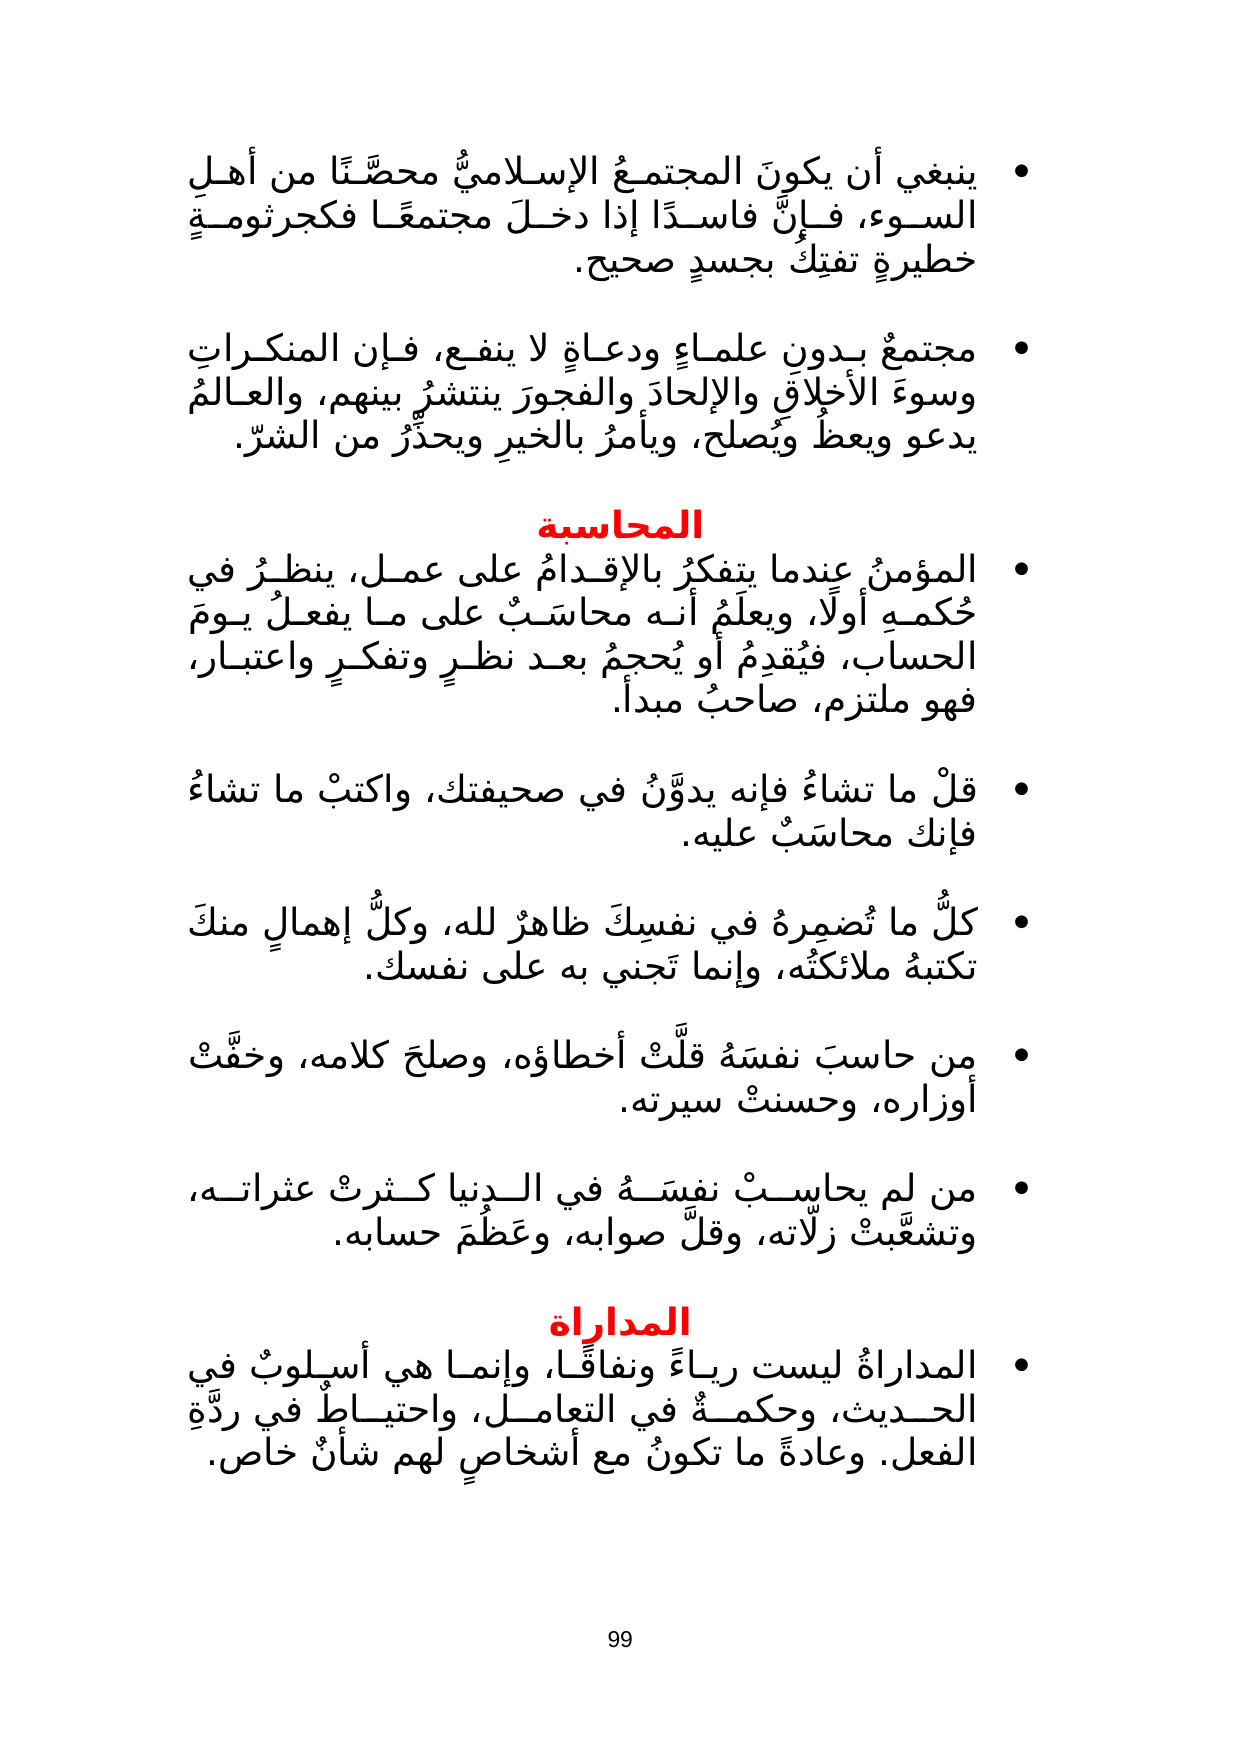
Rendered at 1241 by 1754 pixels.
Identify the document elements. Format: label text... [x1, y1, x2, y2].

list المداراةُ ليست رياءً ونفاقًا، وإنما هي أسلوبٌ في الحديث، وحكمةٌ في التعامل، واحتياطٌ في ردَّةِ الفعل. وعادةً ما تكونُ مع أشخاصٍ لهم شأنٌ خاص. [187, 1344, 1015, 1475]
list المؤمنُ عندما يتفكرُ بالإقدامُ على عمل، ينظرُ في حُكمهِ أولًا، ويعلَمُ أنه محاسَبٌ على ما يفعلُ يومَ الحساب، فيُقدِمُ أو يُحجمُ بعد نظرٍ وتفكرٍ واعتبار، فهو ملتزم، صاحبُ مبدأ. [187, 547, 1015, 722]
list قلْ ما تشاءُ فإنه يدوَّنُ في صحيفتك، واكتبْ ما تشاءُ فإنك محاسَبٌ عليه. [187, 768, 1015, 855]
text المحاسبة [187, 503, 1053, 547]
list ينبغي أن يكونَ المجتمعُ الإسلاميُّ محصَّنًا من أهلِ السوء، فإنَّ فاسدًا إذا دخلَ مجتمعًا فكجرثومةٍ خطيرةٍ تفتِكُ بجسدٍ صحيح. [187, 150, 1015, 281]
list من حاسبَ نفسَهُ قلَّتْ أخطاؤه، وصلحَ كلامه، وخفَّتْ أوزاره، وحسنتْ سيرته. [187, 1034, 1015, 1121]
list من لم يحاسبْ نفسَهُ في الدنيا كثرتْ عثراته، وتشعَّبتْ زلّاته، وقلَّ صوابه، وعَظُمَ حسابه. [187, 1167, 1015, 1254]
list مجتمعٌ بدونِ علماءٍ ودعاةٍ لا ينفع، فإن المنكراتِ وسوءَ الأخلاقِ والإلحادَ والفجورَ ينتشرُ بينهم، والعالمُ يدعو ويعظُ ويُصلح، ويأمرُ بالخيرِ ويحذِّرُ من الشرّ. [187, 327, 1015, 458]
text المداراة [187, 1300, 1053, 1344]
list كلُّ ما تُضمِرهُ في نفسِكَ ظاهرٌ لله، وكلُّ إهمالٍ منكَ تكتبهُ ملائكتُه، وإنما تَجني به على نفسك. [187, 901, 1015, 988]
